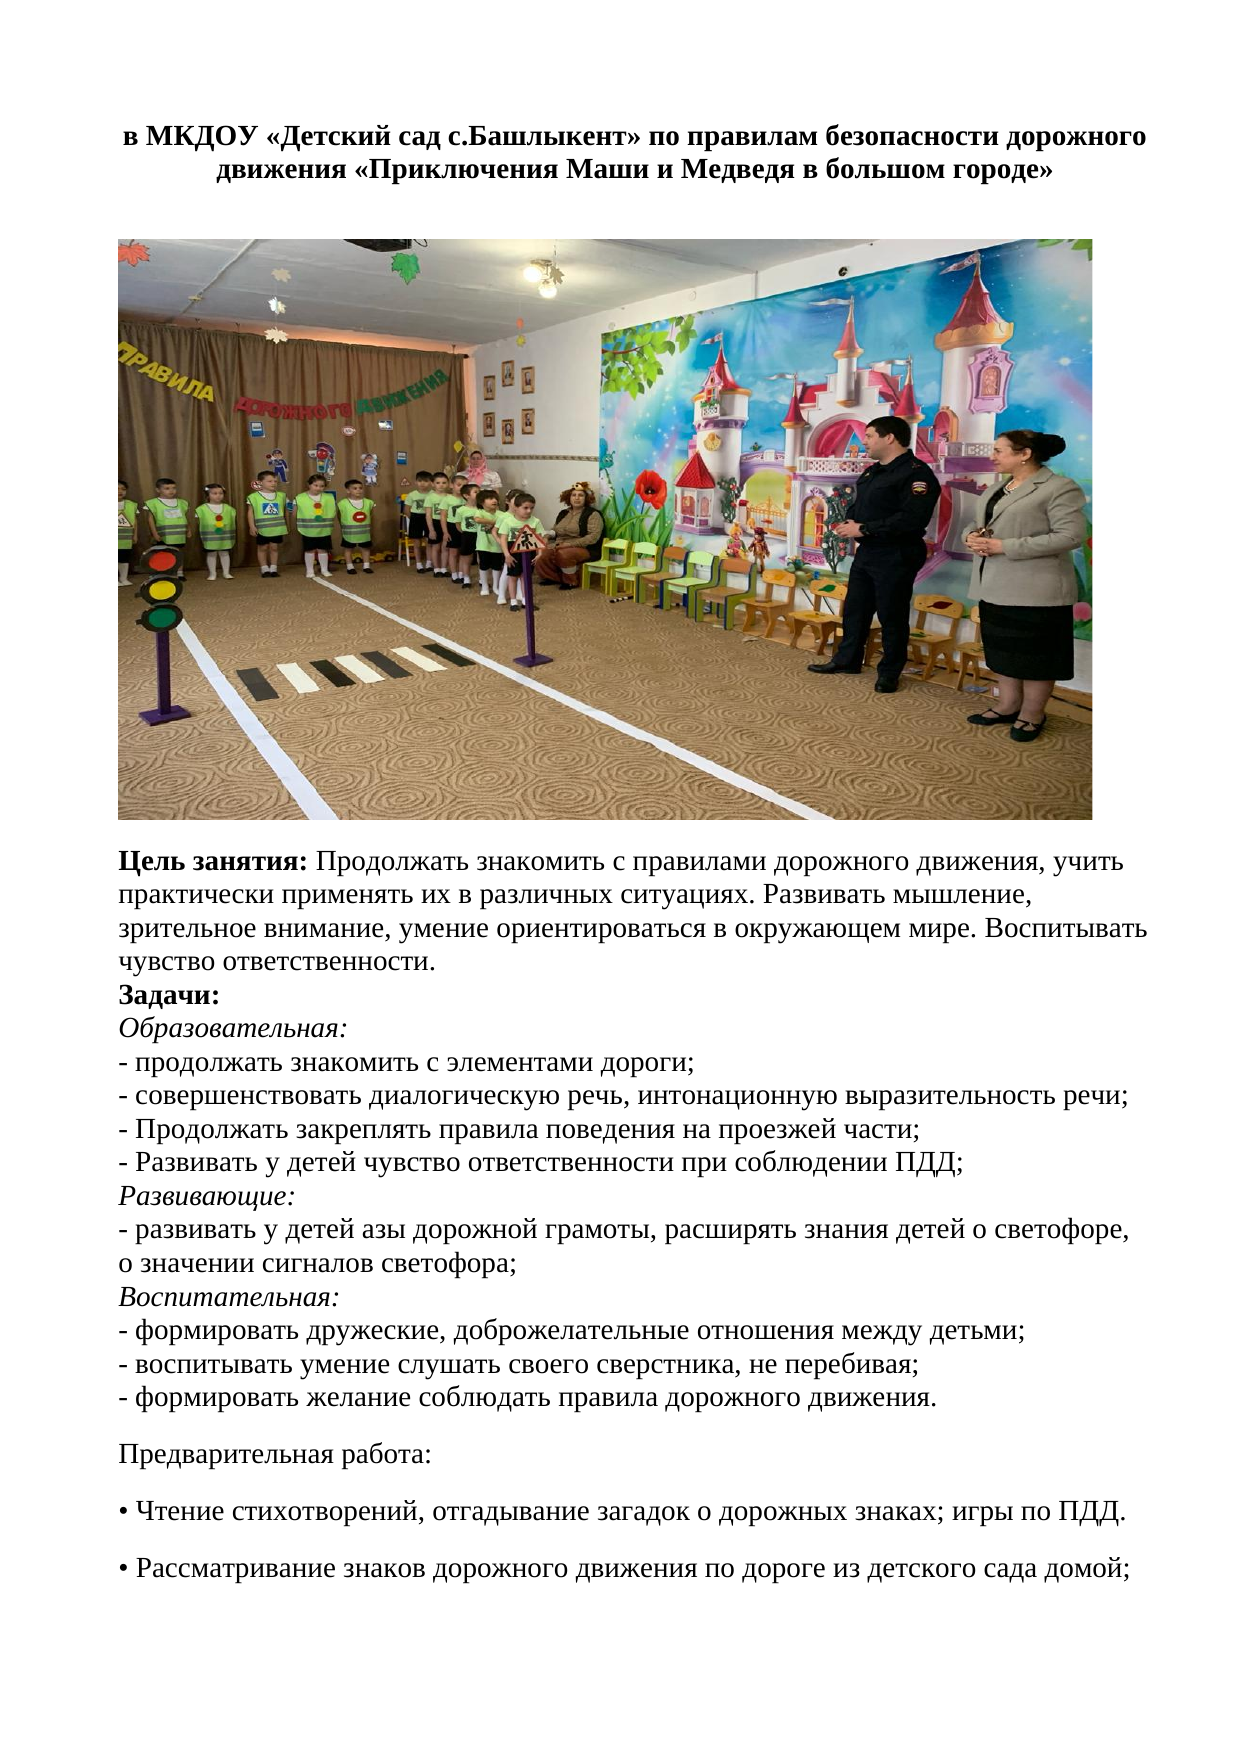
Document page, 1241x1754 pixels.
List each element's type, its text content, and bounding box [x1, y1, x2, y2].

text Предварительная работа: [118, 1436, 1152, 1470]
text Цель занятия: Продолжать знакомить с правилами дорожного движения, учить практически применять их в различных ситуациях. Развивать мышление, зрительное внимание, умение ориентироваться в окружающем мире. Воспитывать чувство ответственности. Задачи: Образовательная: - продолжать знакомить с элементами дороги; - совершенствовать диалогическую речь, интонационную выразительность речи; - Продолжать закреплять правила поведения на проезжей части; - Развивать у детей чувство ответственности при соблюдении ПДД; Развивающие: - развивать у детей азы дорожной грамоты, расширять знания детей о светофоре, о значении сигналов светофора; Воспитательная: - формировать дружеские, доброжелательные отношения между детьми; - воспитывать умение слушать своего сверстника, не перебивая; - формировать желание соблюдать правила дорожного движения. [118, 843, 1152, 1413]
subtitle в МКДОУ «Детский сад с.Башлыкент» по правилам безопасности дорожного движения «Приключения Маши и Медведя в большом городе» [118, 118, 1152, 185]
picture [118, 239, 1093, 820]
text • Чтение стихотворений, отгадывание загадок о дорожных знаках; игры по ПДД. [118, 1493, 1152, 1527]
text • Рассматривание знаков дорожного движения по дороге из детского сада домой; [118, 1550, 1152, 1584]
